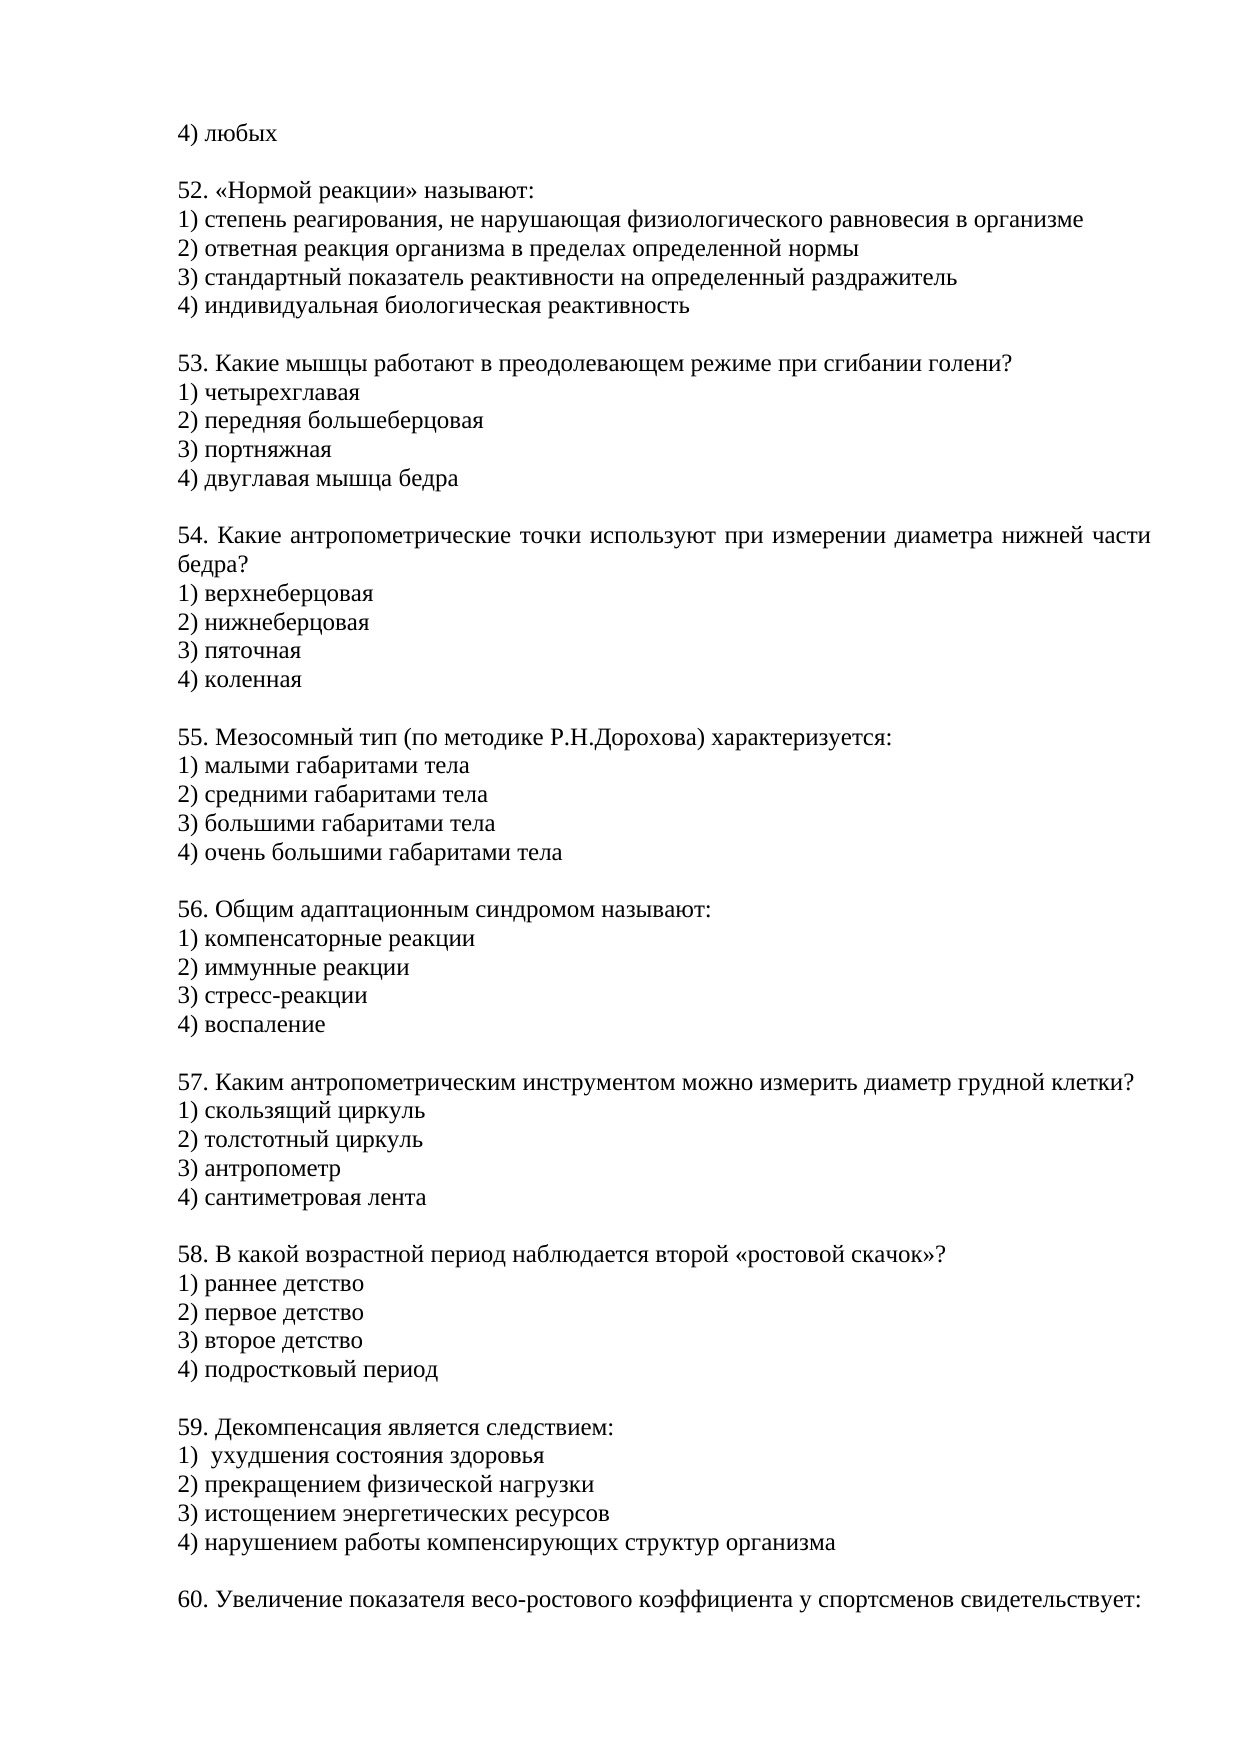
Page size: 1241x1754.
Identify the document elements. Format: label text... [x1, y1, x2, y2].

text 58. В какой возрастной период наблюдается второй «ростовой скачок»? [177, 1239, 1152, 1268]
text 56. Общим адаптационным синдромом называют: [177, 894, 1152, 923]
text 1) ухудшения состояния здоровья [177, 1441, 1152, 1469]
text 3) портняжная [177, 434, 1152, 463]
text 3) стресс-реакции [177, 981, 1152, 1009]
text 3) стандартный показатель реактивности на определенный раздражитель [177, 262, 1152, 291]
text 1) четырехглавая [177, 377, 1152, 406]
text 2) передняя большеберцовая [177, 406, 1152, 434]
text 2) нижнеберцовая [177, 607, 1152, 636]
text 1) степень реагирования, не нарушающая физиологического равновесия в организме [177, 204, 1152, 233]
text 2) иммунные реакции [177, 952, 1152, 981]
text 1) верхнеберцовая [177, 578, 1152, 607]
text 53. Какие мышцы работают в преодолевающем режиме при сгибании голени? [177, 348, 1152, 377]
text 4) сантиметровая лента [177, 1182, 1152, 1211]
text 60. Увеличение показателя весо-ростового коэффициента у спортсменов свидетельствует: [177, 1584, 1152, 1613]
text 55. Мезосомный тип (по методике Р.Н.Дорохова) характеризуется: [177, 722, 1152, 751]
text 4) нарушением работы компенсирующих структур организма [177, 1527, 1152, 1556]
text 1) скользящий циркуль [177, 1096, 1152, 1124]
text 4) очень большими габаритами тела [177, 837, 1152, 866]
text 2) первое детство [177, 1297, 1152, 1326]
text 2) прекращением физической нагрузки [177, 1469, 1152, 1498]
text 3) антропометр [177, 1153, 1152, 1182]
text 4) двуглавая мышца бедра [177, 463, 1152, 492]
text 2) толстотный циркуль [177, 1124, 1152, 1153]
text 54. Какие антропометрические точки используют при измерении диаметра нижней части бедра? [177, 521, 1152, 578]
text 3) пяточная [177, 636, 1152, 664]
text 4) воспаление [177, 1009, 1152, 1038]
text 2) средними габаритами тела [177, 779, 1152, 808]
text 3) большими габаритами тела [177, 808, 1152, 837]
text 2) ответная реакция организма в пределах определенной нормы [177, 233, 1152, 262]
text 4) индивидуальная биологическая реактивность [177, 291, 1152, 319]
text 4) коленная [177, 664, 1152, 693]
text 59. Декомпенсация является следствием: [177, 1412, 1152, 1441]
text 57. Каким антропометрическим инструментом можно измерить диаметр грудной клетки? [177, 1067, 1152, 1096]
text 3) второе детство [177, 1326, 1152, 1354]
text 52. «Нормой реакции» называют: [177, 176, 1152, 204]
text 1) компенсаторные реакции [177, 923, 1152, 952]
text 1) раннее детство [177, 1268, 1152, 1297]
text 3) истощением энергетических ресурсов [177, 1498, 1152, 1527]
text 1) малыми габаритами тела [177, 751, 1152, 779]
text 4) любых [177, 118, 1152, 147]
text 4) подростковый период [177, 1354, 1152, 1383]
